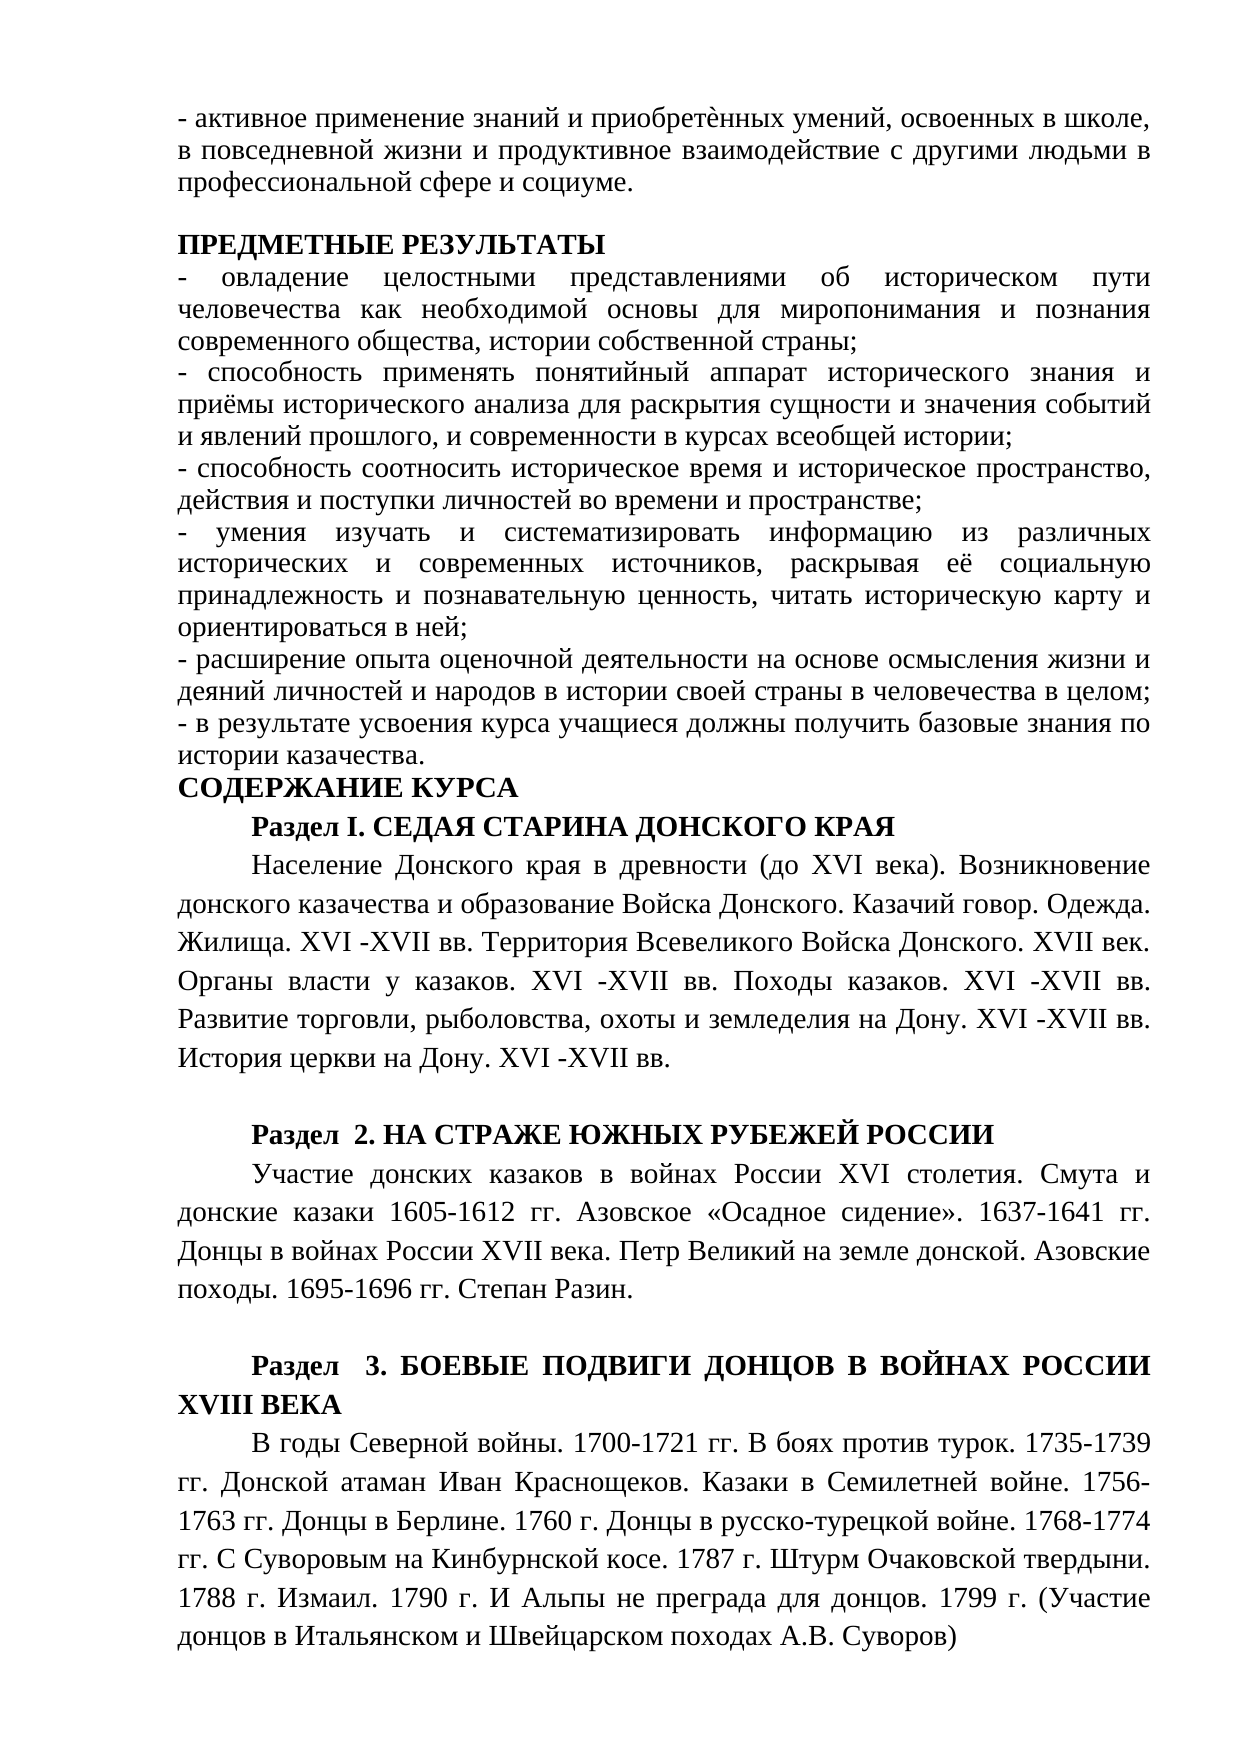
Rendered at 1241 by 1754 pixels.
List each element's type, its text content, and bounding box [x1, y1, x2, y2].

text Раздел 3. БОЕВЫЕ ПОДВИГИ ДОНЦОВ В ВОЙНАХ РОССИИ XVIII ВЕКА [177, 1348, 1152, 1421]
text - способность применять понятийный аппарат исторического знания и приёмы исторического анализа для раскрытия сущности и значения событий и явлений прошлого, и современности в курсах всеобщей истории; [177, 356, 1152, 452]
text Раздел I. СЕДАЯ СТАРИНА ДОНСКОГО КРАЯ [177, 809, 1152, 842]
text Население Донского края в древности (до XVI века). Возникновение донского казачества и образование Войска Донского. Казачий говор. Одежда. Жилища. ХVI -ХVII вв. Территория Всевеликого Войска Донского. XVII век. Органы власти у казаков. ХVI -ХVII вв. Походы казаков. ХVI -ХVII вв. Развитие торговли, рыболовства, охоты и земледелия на Дону. ХVI -ХVII вв. История церкви на Дону. ХVI -ХVII вв. [177, 847, 1152, 1074]
text Участие донских казаков в войнах России XVI столетия. Смута и донские казаки 1605-1612 гг. Азовское «Осадное сидение». 1637-1641 гг. Донцы в войнах России XVII века. Петр Великий на земле донской. Азовские походы. 1695-1696 гг. Степан Разин. [177, 1156, 1152, 1305]
text - способность соотносить историческое время и историческое пространство, действия и поступки личностей во времени и пространстве; [177, 452, 1152, 516]
text В годы Северной войны. 1700-1721 гг. В боях против турок. 1735-1739 гг. Донской атаман Иван Краснощеков. Казаки в Семилетней войне. 1756-1763 гг. Донцы в Берлине. 1760 г. Донцы в русско-турецкой войне. 1768-1774 гг. С Суворовым на Кинбурнской косе. 1787 г. Штурм Очаковской твердыни. 1788 г. Измаил. 1790 г. И Альпы не преграда для донцов. 1799 г. (Участие донцов в Итальянском и Швейцарском походах А.В. Суворов) [177, 1426, 1152, 1652]
text ПРЕДМЕТНЫЕ РЕЗУЛЬТАТЫ [177, 229, 1152, 261]
text СОДЕРЖАНИЕ КУРСА [177, 770, 1152, 804]
text - умения изучать и систематизировать информацию из различных исторических и современных источников, раскрывая её социальную принадлежность и познавательную ценность, читать историческую карту и ориентироваться в ней; [177, 516, 1152, 643]
text - расширение опыта оценочной деятельности на основе осмысления жизни и деяний личностей и народов в истории своей страны в человечества в целом; - в результате усвоения курса учащиеся должны получить базовые знания по истории казачества. [177, 643, 1152, 770]
text - активное применение знаний и приобретѐнных умений, освоенных в школе, в повседневной жизни и продуктивное взаимодействие с другими людьми в профессиональной сфере и социуме. [177, 102, 1152, 197]
text Раздел 2. НА СТРАЖЕ ЮЖНЫХ РУБЕЖЕЙ РОССИИ [177, 1117, 1152, 1151]
text - овладение целостными представлениями об историческом пути человечества как необходимой основы для миропонимания и познания современного общества, истории собственной страны; [177, 261, 1152, 356]
